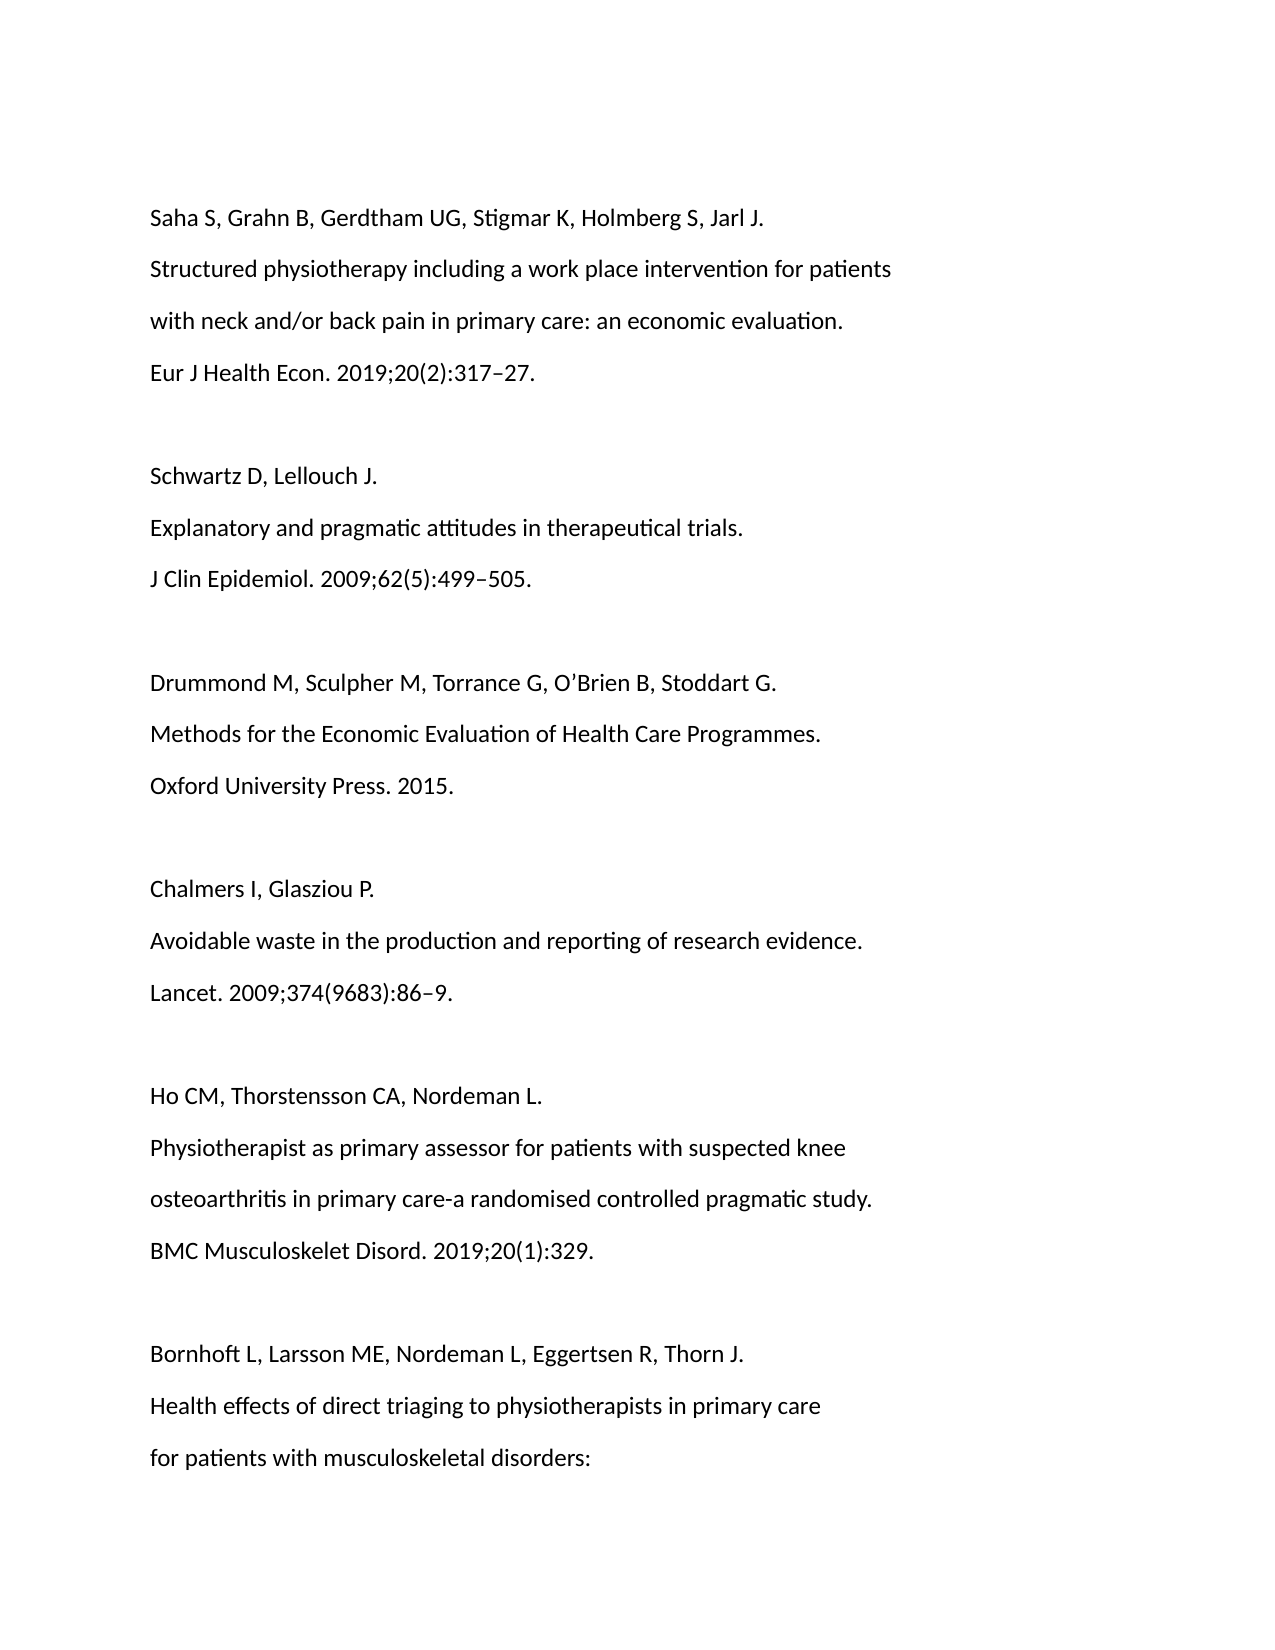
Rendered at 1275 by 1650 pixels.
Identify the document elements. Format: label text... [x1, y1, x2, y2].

text Saha S, Grahn B, Gerdtham UG, Stigmar K, Holmberg S, Jarl J. [150, 202, 1125, 232]
text Methods for the Economic Evaluation of Health Care Programmes. [150, 718, 1125, 749]
text Eur J Health Econ. 2019;20(2):317–27. [150, 357, 1125, 387]
text Physiotherapist as primary assessor for patients with suspected knee [150, 1132, 1125, 1162]
text Drummond M, Sculpher M, Torrance G, O’Brien B, Stoddart G. [150, 667, 1125, 697]
text J Clin Epidemiol. 2009;62(5):499–505. [150, 563, 1125, 594]
text Health effects of direct triaging to physiotherapists in primary care [150, 1390, 1125, 1421]
text BMC Musculoskelet Disord. 2019;20(1):329. [150, 1235, 1125, 1266]
text for patients with musculoskeletal disorders: [150, 1442, 1125, 1472]
text with neck and/or back pain in primary care: an economic evaluation. [150, 305, 1125, 336]
text osteoarthritis in primary care-a randomised controlled pragmatic study. [150, 1183, 1125, 1214]
text Schwartz D, Lellouch J. [150, 460, 1125, 491]
text Lancet. 2009;374(9683):86–9. [150, 977, 1125, 1007]
text Chalmers I, Glasziou P. [150, 873, 1125, 904]
text Bornhoft L, Larsson ME, Nordeman L, Eggertsen R, Thorn J. [150, 1338, 1125, 1369]
text Avoidable waste in the production and reporting of research evidence. [150, 925, 1125, 956]
text Explanatory and pragmatic attitudes in therapeutical trials. [150, 512, 1125, 542]
text Structured physiotherapy including a work place intervention for patients [150, 253, 1125, 284]
text Oxford University Press. 2015. [150, 770, 1125, 801]
text Ho CM, Thorstensson CA, Nordeman L. [150, 1080, 1125, 1111]
